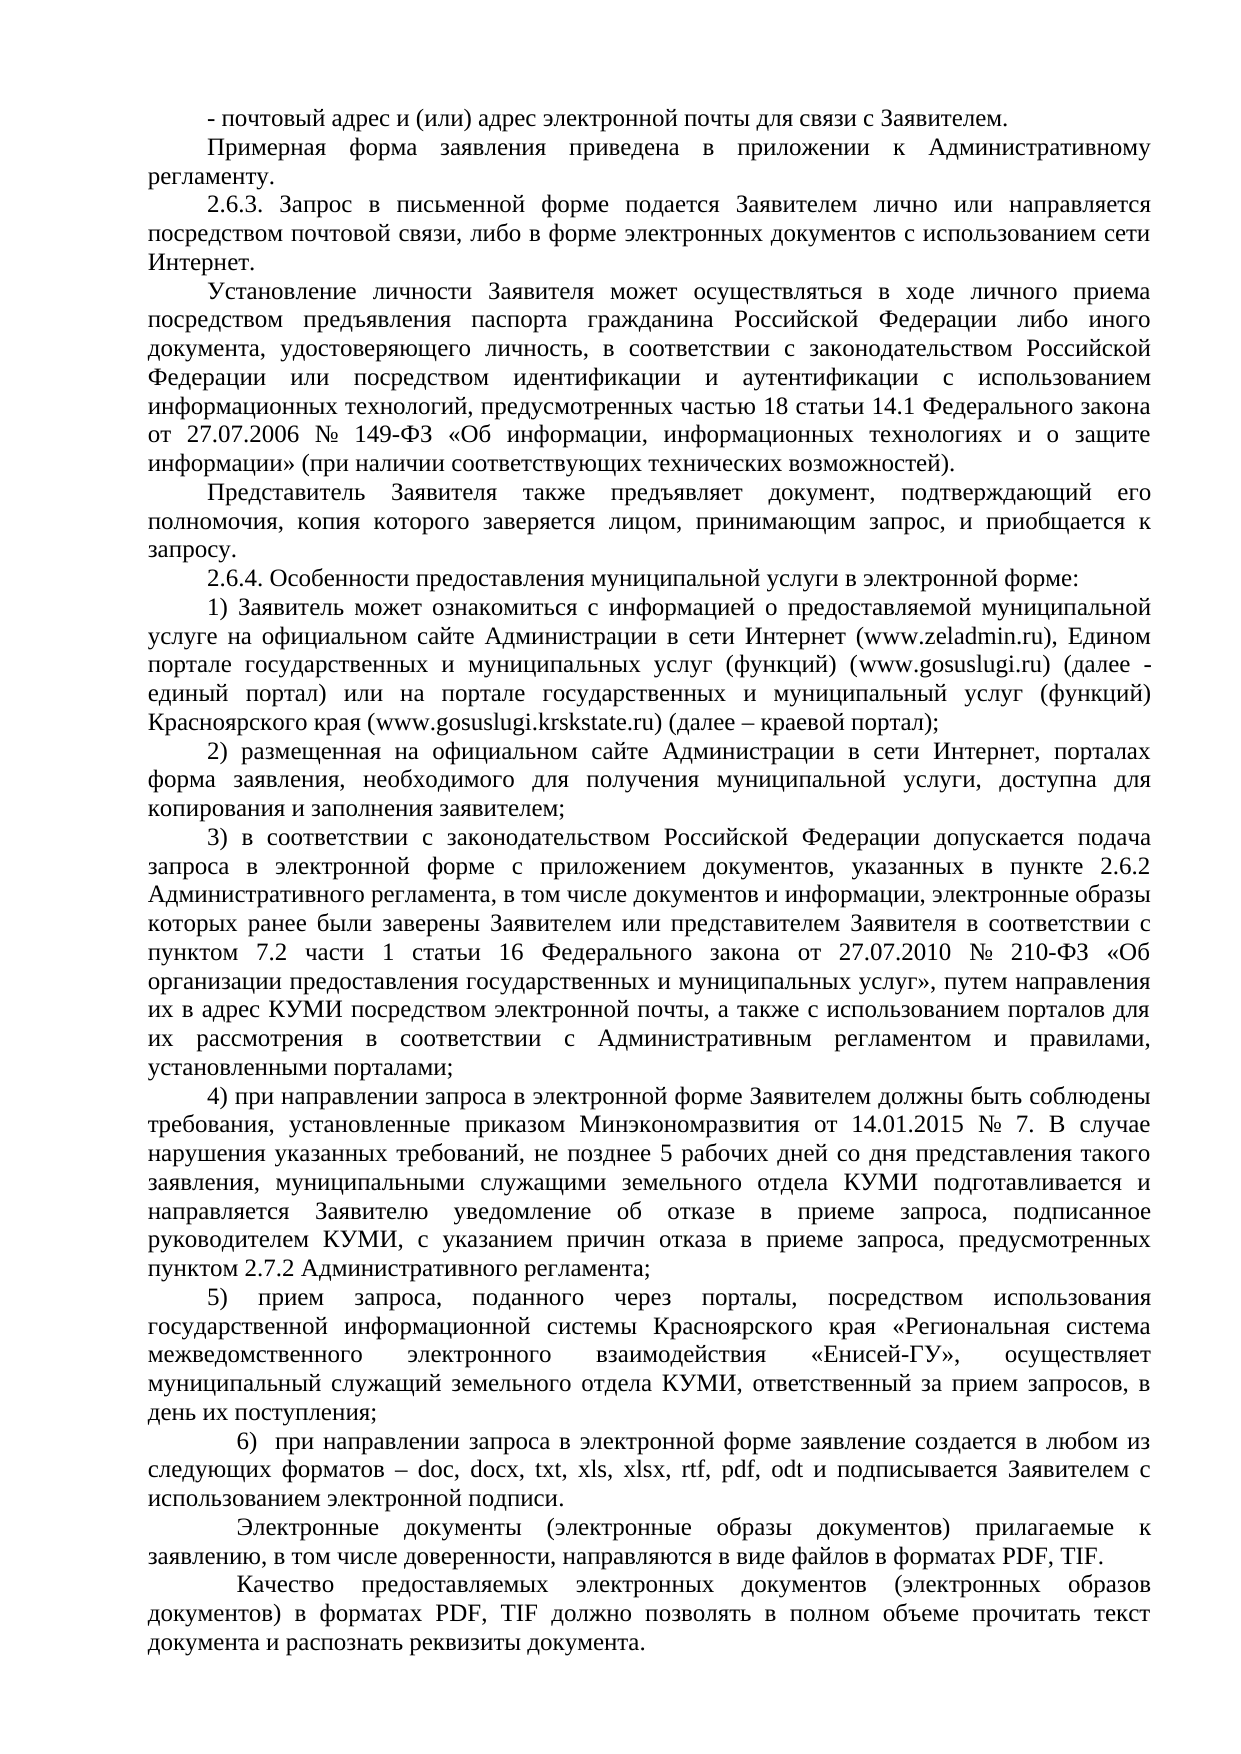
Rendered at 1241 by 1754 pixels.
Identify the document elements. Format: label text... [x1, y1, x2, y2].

text 2) размещенная на официальном сайте Администрации в сети Интернет, порталах форма заявления, необходимого для получения муниципальной услуги, доступна для копирования и заполнения заявителем; [148, 736, 1152, 822]
text 6) при направлении запроса в электронной форме заявление создается в любом из следующих форматов – doc, docx, txt, xls, xlsx, rtf, pdf, odt и подписывается Заявителем с использованием электронной подписи. [148, 1426, 1152, 1512]
text 2.6.3. Запрос в письменной форме подается Заявителем лично или направляется посредством почтовой связи, либо в форме электронных документов с использованием сети Интернет. [148, 189, 1152, 276]
text 5) прием запроса, поданного через порталы, посредством использования государственной информационной системы Красноярского края «Региональная система межведомственного электронного взаимодействия «Енисей-ГУ», осуществляет муниципальный служащий земельного отдела КУМИ, ответственный за прием запросов, в день их поступления; [148, 1282, 1152, 1426]
text Примерная форма заявления приведена в приложении к Административному регламенту. [148, 132, 1152, 189]
text Установление личности Заявителя может осуществляться в ходе личного приема посредством предъявления паспорта гражданина Российской Федерации либо иного документа, удостоверяющего личность, в соответствии с законодательством Российской Федерации или посредством идентификации и аутентификации с использованием информационных технологий, предусмотренных частью 18 статьи 14.1 Федерального закона от 27.07.2006 № 149-ФЗ «Об информации, информационных технологиях и о защите информации» (при наличии соответствующих технических возможностей). [148, 276, 1152, 477]
text 1) Заявитель может ознакомиться с информацией о предоставляемой муниципальной услуге на официальном сайте Администрации в сети Интернет (www.zeladmin.ru), Едином портале государственных и муниципальных услуг (функций) (www.gosuslugi.ru) (далее - единый портал) или на портале государственных и муниципальный услуг (функций) Красноярского края (www.gosuslugi.krskstate.ru) (далее – краевой портал); [148, 592, 1152, 736]
text 4) при направлении запроса в электронной форме Заявителем должны быть соблюдены требования, установленные приказом Минэкономразвития от 14.01.2015 № 7. В случае нарушения указанных требований, не позднее 5 рабочих дней со дня представления такого заявления, муниципальными служащими земельного отдела КУМИ подготавливается и направляется Заявителю уведомление об отказе в приеме запроса, подписанное руководителем КУМИ, с указанием причин отказа в приеме запроса, предусмотренных пунктом 2.7.2 Административного регламента; [148, 1081, 1152, 1282]
text Представитель Заявителя также предъявляет документ, подтверждающий его полномочия, копия которого заверяется лицом, принимающим запрос, и приобщается к запросу. [148, 477, 1152, 563]
text - почтовый адрес и (или) адрес электронной почты для связи с Заявителем. [148, 103, 1152, 132]
text 3) в соответствии с законодательством Российской Федерации допускается подача запроса в электронной форме с приложением документов, указанных в пункте 2.6.2 Административного регламента, в том числе документов и информации, электронные образы которых ранее были заверены Заявителем или представителем Заявителя в соответствии с пунктом 7.2 части 1 статьи 16 Федерального закона от 27.07.2010 № 210-ФЗ «Об организации предоставления государственных и муниципальных услуг», путем направления их в адрес КУМИ посредством электронной почты, а также с использованием порталов для их рассмотрения в соответствии с Административным регламентом и правилами, установленными порталами; [148, 822, 1152, 1081]
text Качество предоставляемых электронных документов (электронных образов документов) в форматах PDF, TIF должно позволять в полном объеме прочитать текст документа и распознать реквизиты документа. [148, 1569, 1152, 1656]
text Электронные документы (электронные образы документов) прилагаемые к заявлению, в том числе доверенности, направляются в виде файлов в форматах PDF, TIF. [148, 1512, 1152, 1569]
text 2.6.4. Особенности предоставления муниципальной услуги в электронной форме: [148, 563, 1152, 592]
